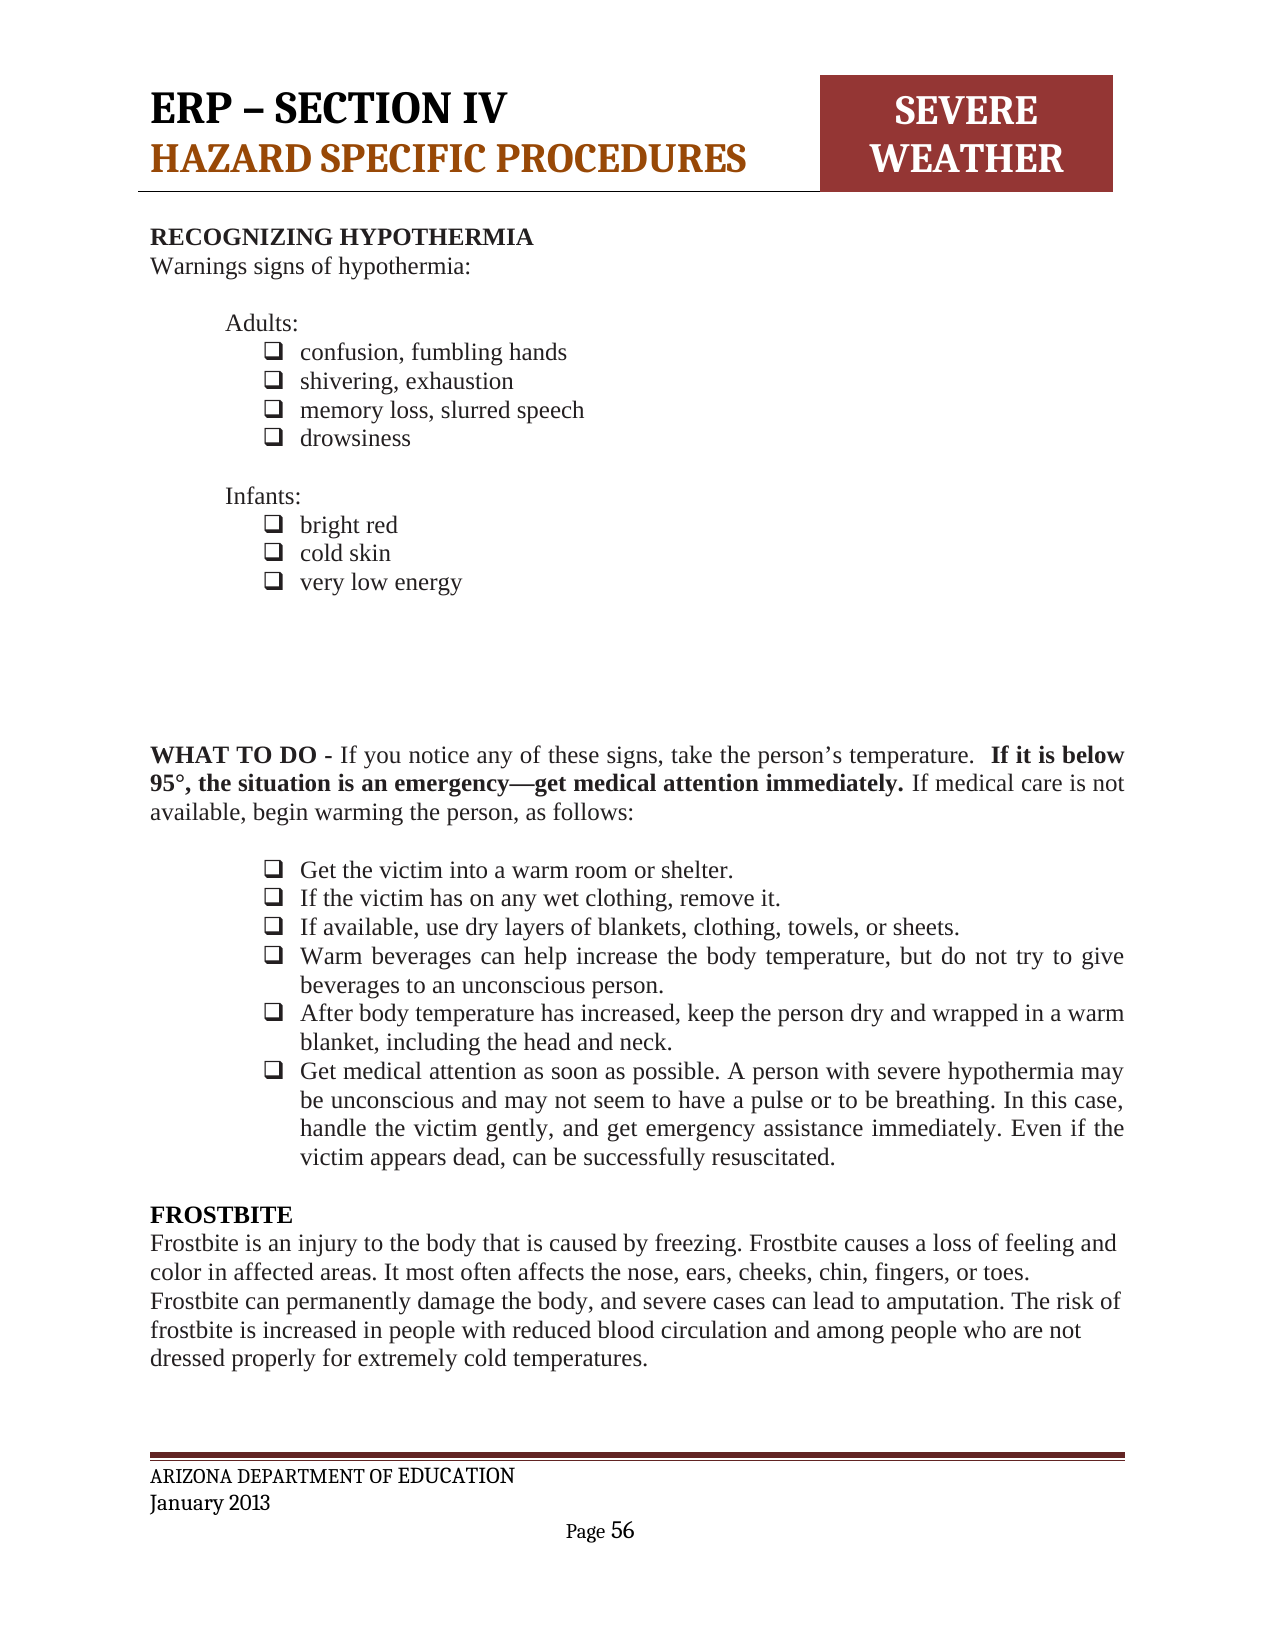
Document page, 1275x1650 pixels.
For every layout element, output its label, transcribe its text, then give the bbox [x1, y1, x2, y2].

text WHAT TO DO - If you notice any of these signs, take the person’s temperature. If it is below 95°, the situation is an emergency—get medical attention immediately. If medical care is not available, begin warming the person, as follows: [150, 740, 1125, 826]
list Get medical attention as soon as possible. A person with severe hypothermia may be unconscious and may not seem to have a pulse or to be breathing. In this case, handle the victim gently, and get emergency assistance immediately. Even if the victim appears dead, can be successfully resuscitated. [262, 1056, 1125, 1171]
text Warnings signs of hypothermia: [150, 251, 1125, 280]
text Adults: [150, 308, 1125, 337]
list Warm beverages can help increase the body temperature, but do not try to give beverages to an unconscious person. [262, 941, 1125, 998]
text FROSTBITE [150, 1200, 1125, 1228]
text RECOGNIZING HYPOTHERMIA [150, 222, 1125, 251]
text Frostbite is an injury to the body that is caused by freezing. Frostbite causes a loss of feeling and color in affected areas. It most often affects the nose, ears, cheeks, chin, fingers, or toes. Frostbite can permanently damage the body, and severe cases can lead to amputation. The risk of frostbite is increased in people with reduced blood circulation and among people who are not dressed properly for extremely cold temperatures. [150, 1228, 1125, 1372]
list bright red [262, 510, 1125, 538]
list cold skin [262, 538, 1125, 567]
list If available, use dry layers of blankets, clothing, towels, or sheets. [262, 912, 1125, 941]
list If the victim has on any wet clothing, remove it. [262, 883, 1125, 912]
list Get the victim into a warm room or shelter. [262, 855, 1125, 883]
list shivering, exhaustion [262, 366, 1125, 395]
list After body temperature has increased, keep the person dry and wrapped in a warm blanket, including the head and neck. [262, 998, 1125, 1056]
list memory loss, slurred speech [262, 395, 1125, 423]
text Infants: [150, 481, 1125, 510]
list drowsiness [262, 423, 1125, 452]
list confusion, fumbling hands [262, 337, 1125, 366]
list very low energy [262, 567, 1125, 596]
